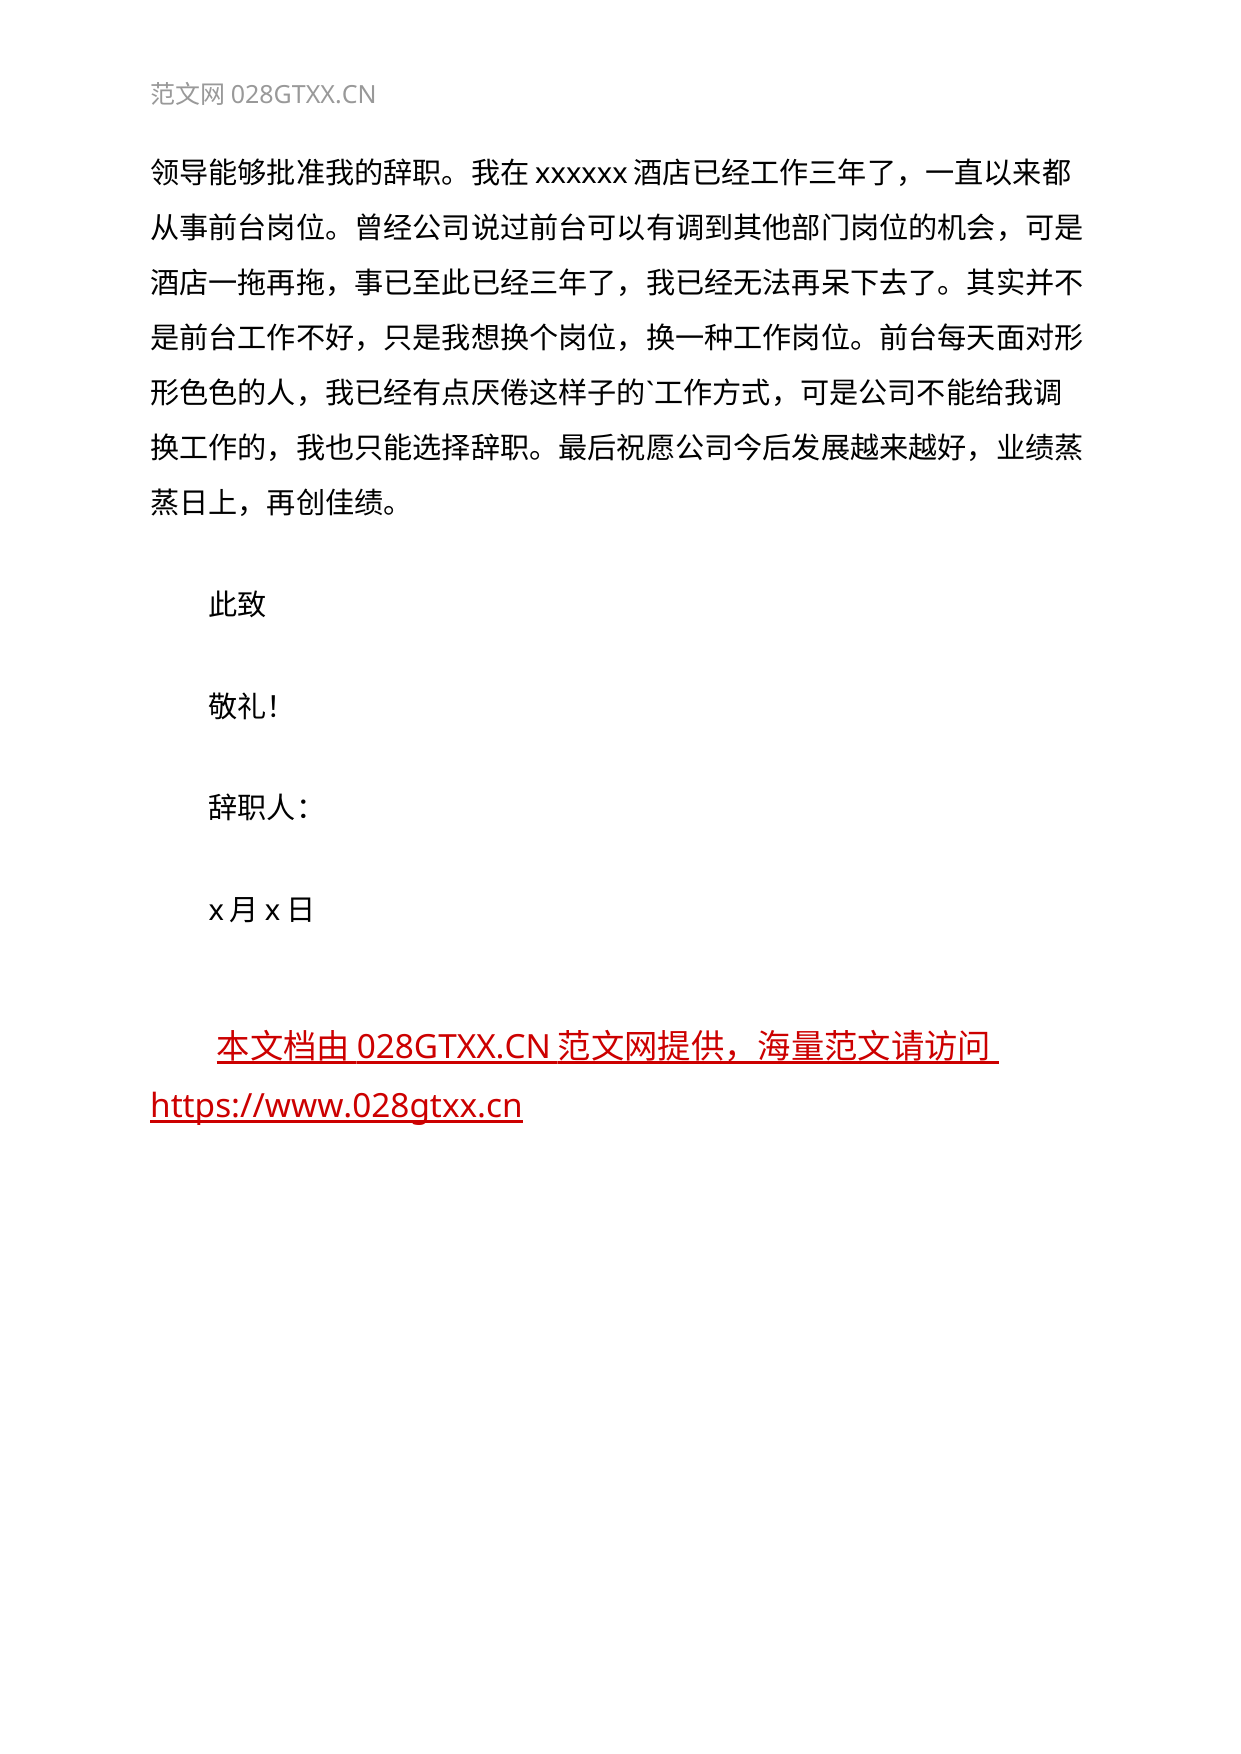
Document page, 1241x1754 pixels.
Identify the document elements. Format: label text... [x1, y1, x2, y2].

text 敬礼！ [150, 683, 1090, 725]
text x月x日 [150, 887, 1090, 929]
text 此致 [150, 581, 1090, 624]
text 辞职人： [150, 785, 1090, 827]
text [150, 150, 1090, 522]
text 本文档由028GTXX.CN范文网提供，海量范文请访问 https://www.028gtxx.cn [150, 1020, 1090, 1127]
